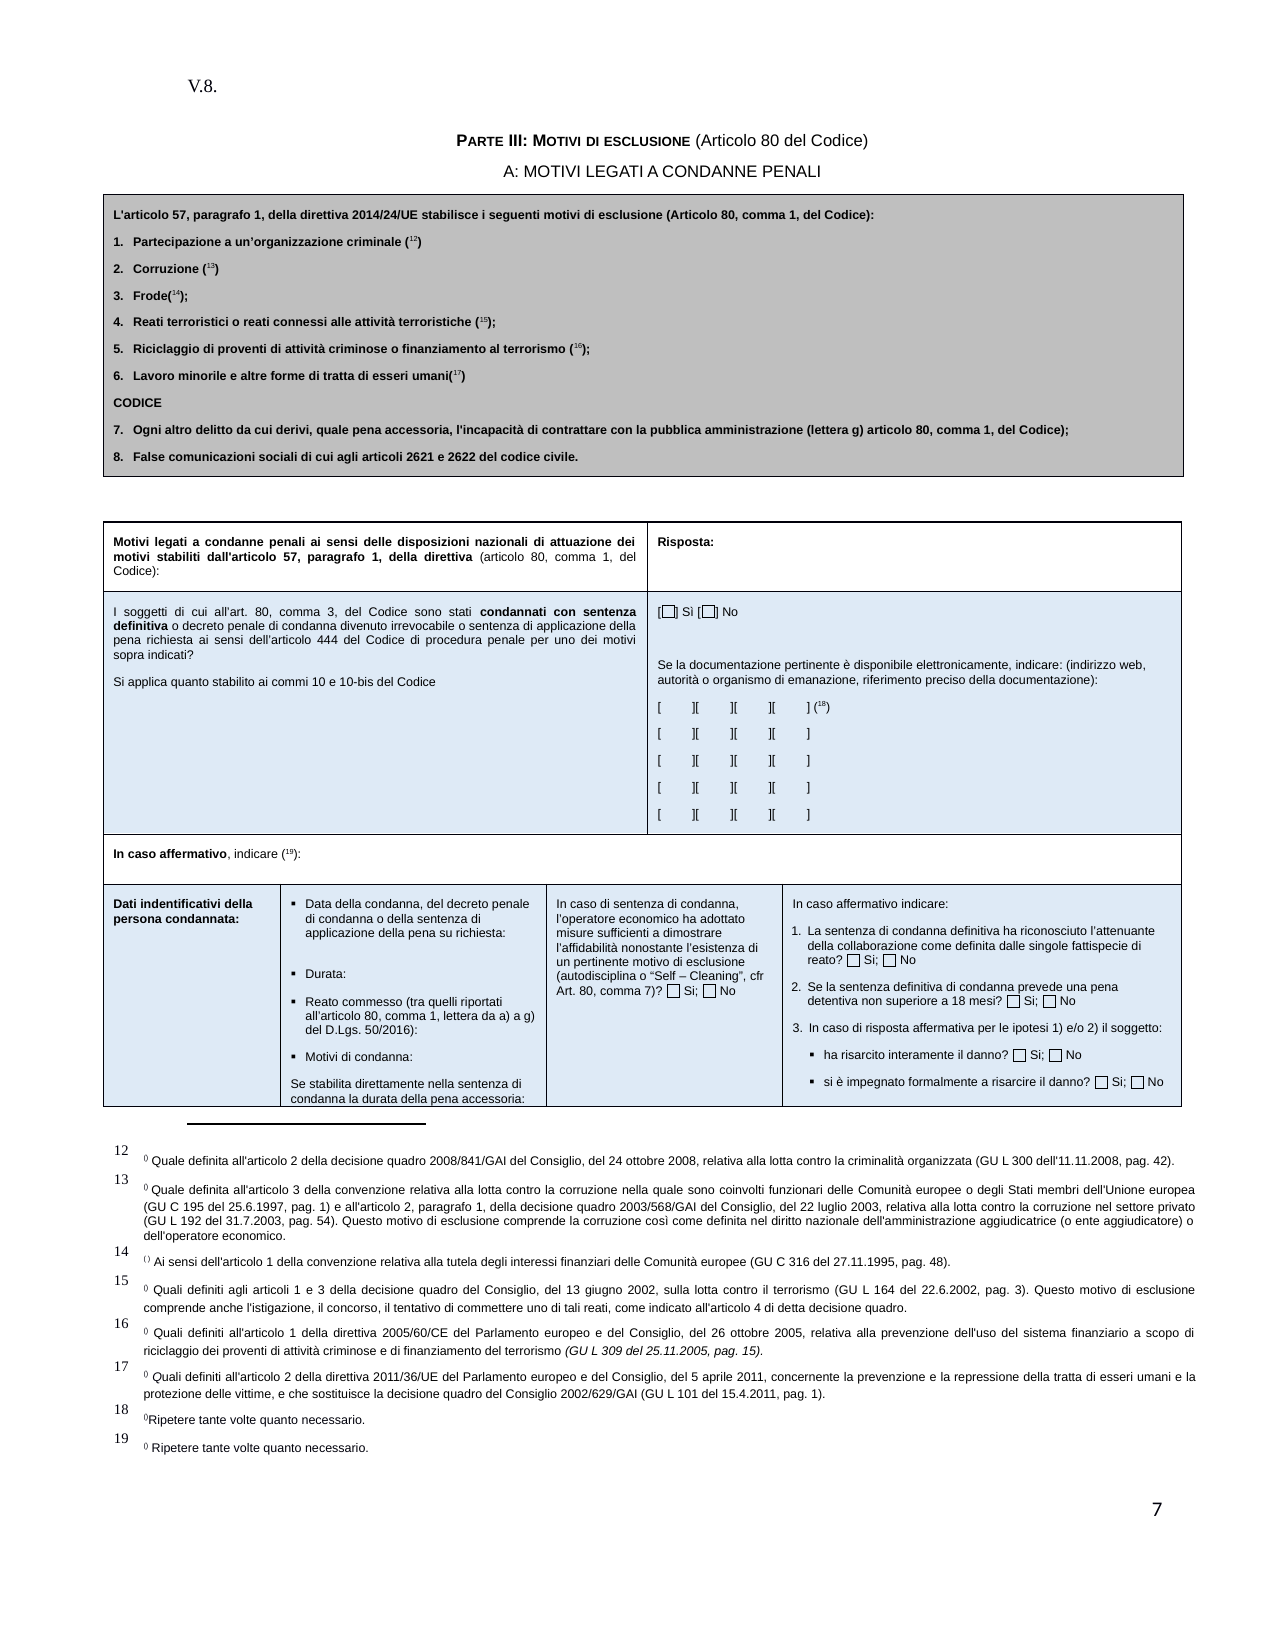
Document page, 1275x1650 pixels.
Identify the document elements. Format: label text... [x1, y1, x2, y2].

table_cell [] Sì [] No Se la documentazione pertinente è disponibile elettronicamente, indicare: (indirizzo web, autorità o organismo di emanazione, riferimento preciso della documentazione): [ ][ ][ ][ ] () [ ][ ][ ][ ] [ ][ ][ ][ ] [ ][ ][ ][ ] [ ][ ][ ][ ] [648, 592, 1181, 833]
title A: Motivi legati a condanne penali [187, 162, 1137, 181]
table_cell Data della condanna, del decreto penale di condanna o della sentenza di applicazione della pena su richiesta: Durata: Reato commesso (tra quelli riportati all’articolo 80, comma 1, lettera da a) a g) del D.Lgs. 50/2016): Motivi di condanna: Se stabilita direttamente nella sentenza di condanna la durata della pena accessoria: Durata periodo di esclusione: Lettera comma 1, art. 80 del D.Lgs. 50/2016: [281, 885, 546, 1106]
table_cell In caso di sentenza di condanna, l’operatore economico ha adottato misure sufficienti a dimostrare l’affidabilità nonostante l’esistenza di un pertinente motivo di esclusione (autodisciplina o “Self – Cleaning”, cfr Art. 80, comma 7)? Si; No [547, 885, 782, 1106]
table_cell In caso affermativo indicare: La sentenza di condanna definitiva ha riconosciuto l’attenuante della collaborazione come definita dalle singole fattispecie di reato? Si; No Se la sentenza definitiva di condanna prevede una pena detentiva non superiore a 18 mesi? Si; No In caso di risposta affermativa per le ipotesi 1) e/o 2) il soggetto: ha risarcito interamente il danno? Si; No si è impegnato formalmente a risarcire il danno? Si; No Per le ipotesi 1) e 2) l’operatore economico ha adottato misure di carattere tecnico o organizzativo e relativi al personale idonee a prevenire ulteriori illeciti o reati? Si; No In caso affermativo elencare la documentazione pertinente [ ] e, se disponibile elettronicamente, indicare: (indirizzo web, autorità o organismo di emanazione, riferimento preciso della documentazione): [ ][ ][ ][ ] : Se la sentenza di condanna è stata emessa nei confronti di un soggetto cessato di cui all’art. 80 comma 3, indicare le misure che dimostrano la completa ed effettiva dissociazione dalla condotta penalmente sanzionata: [783, 885, 1181, 1106]
table_cell Dati indentificativi della persona condannata: [104, 885, 280, 1106]
title Parte III: Motivi di esclusione (Articolo 80 del Codice) [187, 131, 1137, 150]
table_header Motivi legati a condanne penali ai sensi delle disposizioni nazionali di attuazione dei motivi stabiliti dall'articolo 57, paragrafo 1, della direttiva (articolo 80, comma 1, del Codice): [104, 523, 647, 591]
table_header L'articolo 57, paragrafo 1, della direttiva 2014/24/UE stabilisce i seguenti motivi di esclusione (Articolo 80, comma 1, del Codice): Partecipazione a un’organizzazione criminale () Corruzione () Frode(); Reati terroristici o reati connessi alle attività terroristiche (); Riciclaggio di proventi di attività criminose o finanziamento al terrorismo (); Lavoro minorile e altre forme di tratta di esseri umani() CODICE Ogni altro delitto da cui derivi, quale pena accessoria, l'incapacità di contrattare con la pubblica amministrazione (lettera g) articolo 80, comma 1, del Codice); False comunicazioni sociali di cui agli articoli 2621 e 2622 del codice civile. [104, 195, 1183, 476]
table_header Risposta: [648, 523, 1181, 591]
table_cell I soggetti di cui all’art. 80, comma 3, del Codice sono stati condannati con sentenza definitiva o decreto penale di condanna divenuto irrevocabile o sentenza di applicazione della pena richiesta ai sensi dell’articolo 444 del Codice di procedura penale per uno dei motivi sopra indicati? Si applica quanto stabilito ai commi 10 e 10-bis del Codice [104, 592, 647, 833]
table_cell In caso affermativo, indicare (): [104, 835, 1181, 883]
